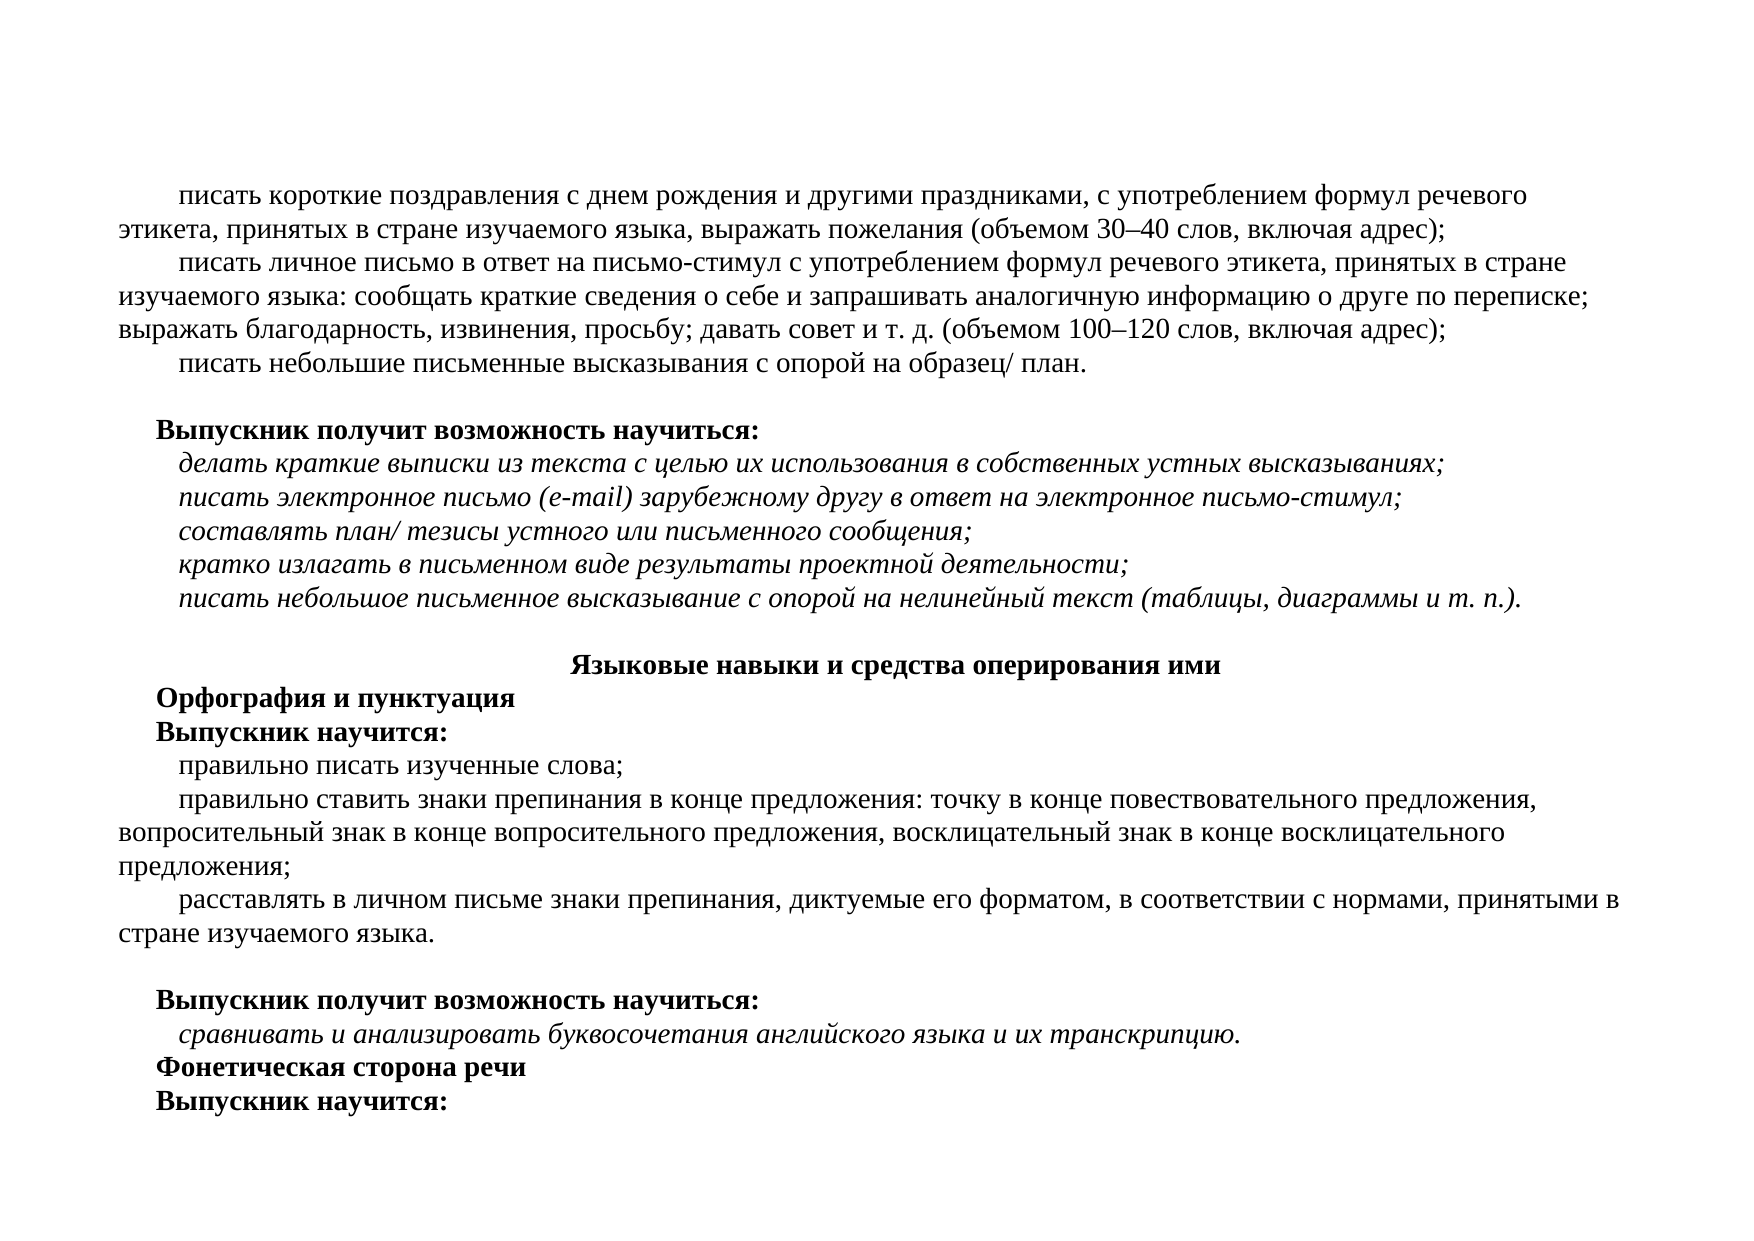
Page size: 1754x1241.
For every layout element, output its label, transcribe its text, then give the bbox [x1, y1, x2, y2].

text писать электронное письмо (e-mail) зарубежному другу в ответ на электронное письмо-стимул; [118, 479, 1636, 513]
text писать короткие поздравления с днем рождения и другими праздниками, с употреблением формул речевого этикета, принятых в стране изучаемого языка, выражать пожелания (объемом 30–40 слов, включая адрес); [118, 177, 1636, 244]
text Выпускник получит возможность научиться: [118, 982, 1636, 1016]
text Выпускник научится: [118, 714, 1636, 747]
text писать небольшое письменное высказывание с опорой на нелинейный текст (таблицы, диаграммы и т. п.). [118, 580, 1636, 613]
text правильно писать изученные слова; [118, 747, 1636, 781]
text составлять план/ тезисы устного или письменного сообщения; [118, 513, 1636, 546]
text писать личное письмо в ответ на письмо-стимул с употреблением формул речевого этикета, принятых в стране изучаемого языка: сообщать краткие сведения о себе и запрашивать аналогичную информацию о друге по переписке; выражать благодарность, извинения, просьбу; давать совет и т. д. (объемом 100–120 слов, включая адрес); [118, 244, 1636, 345]
text Орфография и пунктуация [118, 680, 1636, 714]
text писать небольшие письменные высказывания с опорой на образец/ план. [118, 345, 1636, 378]
text Фонетическая сторона речи [118, 1049, 1636, 1083]
text Языковые навыки и средства оперирования ими [118, 647, 1636, 680]
text Выпускник научится: [118, 1083, 1636, 1116]
text расставлять в личном письме знаки препинания, диктуемые его форматом, в соответствии с нормами, принятыми в стране изучаемого языка. [118, 882, 1636, 949]
text Выпускник получит возможность научиться: [118, 412, 1636, 446]
text сравнивать и анализировать буквосочетания английского языка и их транскрипцию. [118, 1016, 1636, 1049]
text кратко излагать в письменном виде результаты проектной деятельности; [118, 546, 1636, 580]
text делать краткие выписки из текста с целью их использования в собственных устных высказываниях; [118, 446, 1636, 479]
text правильно ставить знаки препинания в конце предложения: точку в конце повествовательного предложения, вопросительный знак в конце вопросительного предложения, восклицательный знак в конце восклицательного предложения; [118, 781, 1636, 882]
